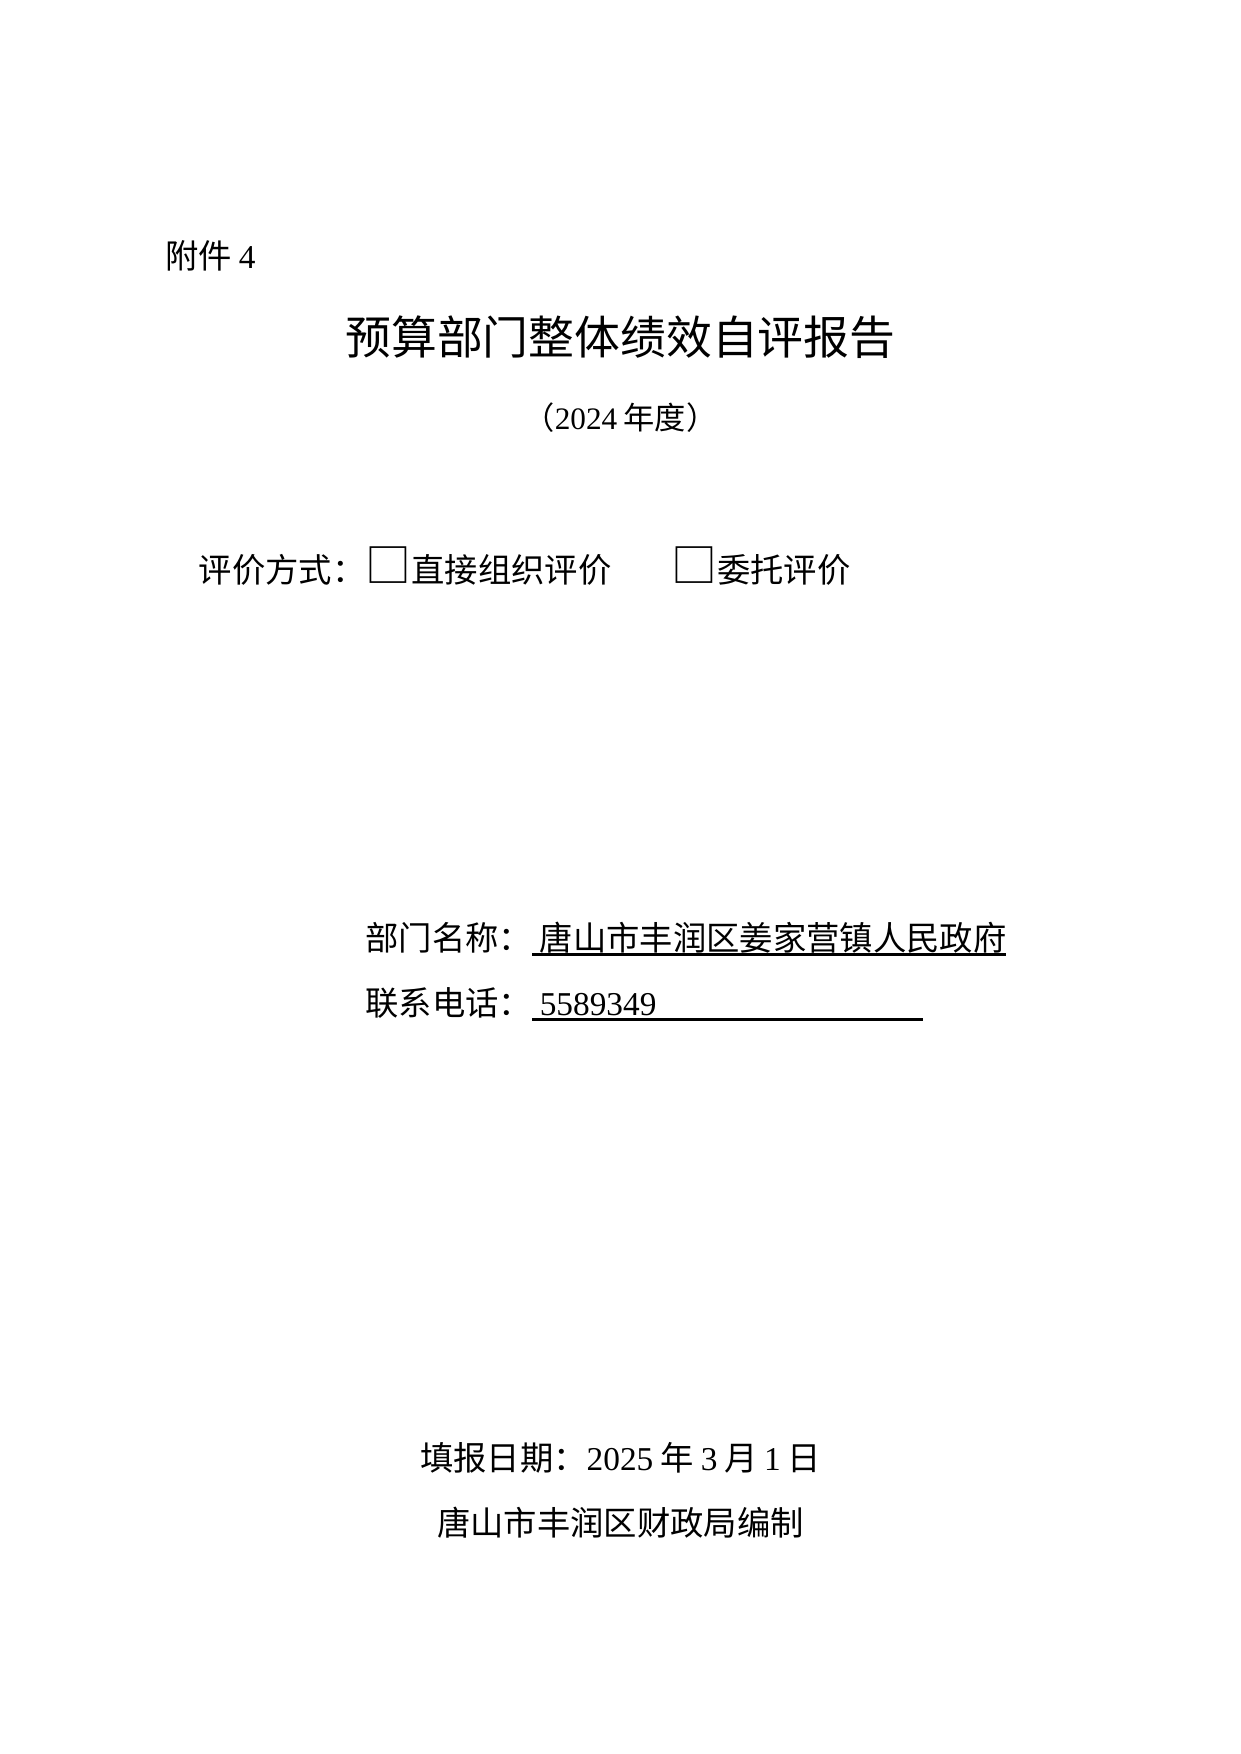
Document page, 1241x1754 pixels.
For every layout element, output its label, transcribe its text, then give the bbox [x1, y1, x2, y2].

text 预算部门整体绩效自评报告 [165, 286, 1075, 383]
text 附件4 [165, 221, 1075, 286]
text 唐山市丰润区财政局编制 [165, 1488, 1075, 1553]
text 联系电话： 5589349 [165, 968, 1075, 1033]
text 评价方式：□直接组织评价 □委托评价 [165, 513, 1075, 611]
text 部门名称： 唐山市丰润区姜家营镇人民政府 [165, 903, 1075, 968]
text 填报日期：2025年 3月1日 [165, 1423, 1075, 1488]
text （2024年度） [165, 383, 1075, 448]
